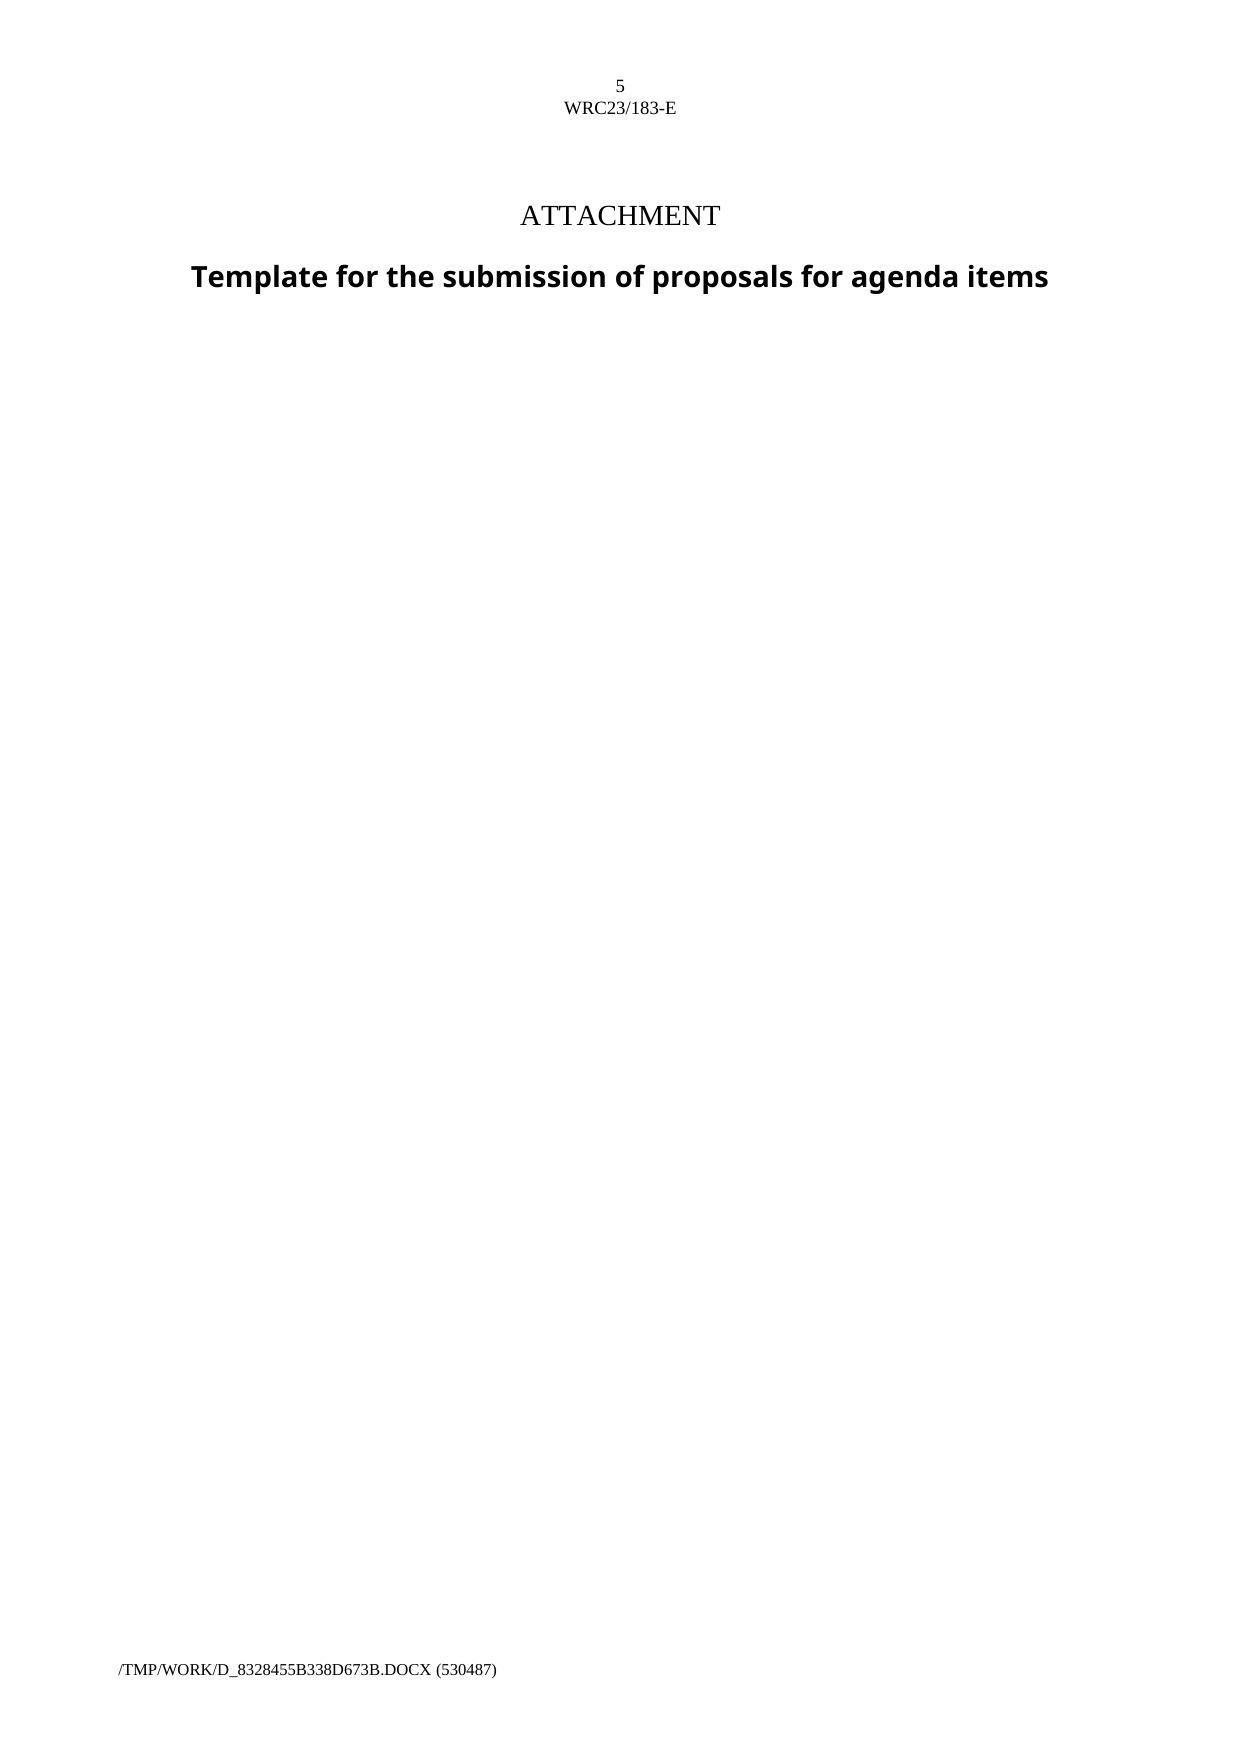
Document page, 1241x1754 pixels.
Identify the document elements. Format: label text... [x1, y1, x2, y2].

text attachment [118, 198, 1122, 231]
title Template for the submission of proposals for agenda items [118, 256, 1122, 296]
